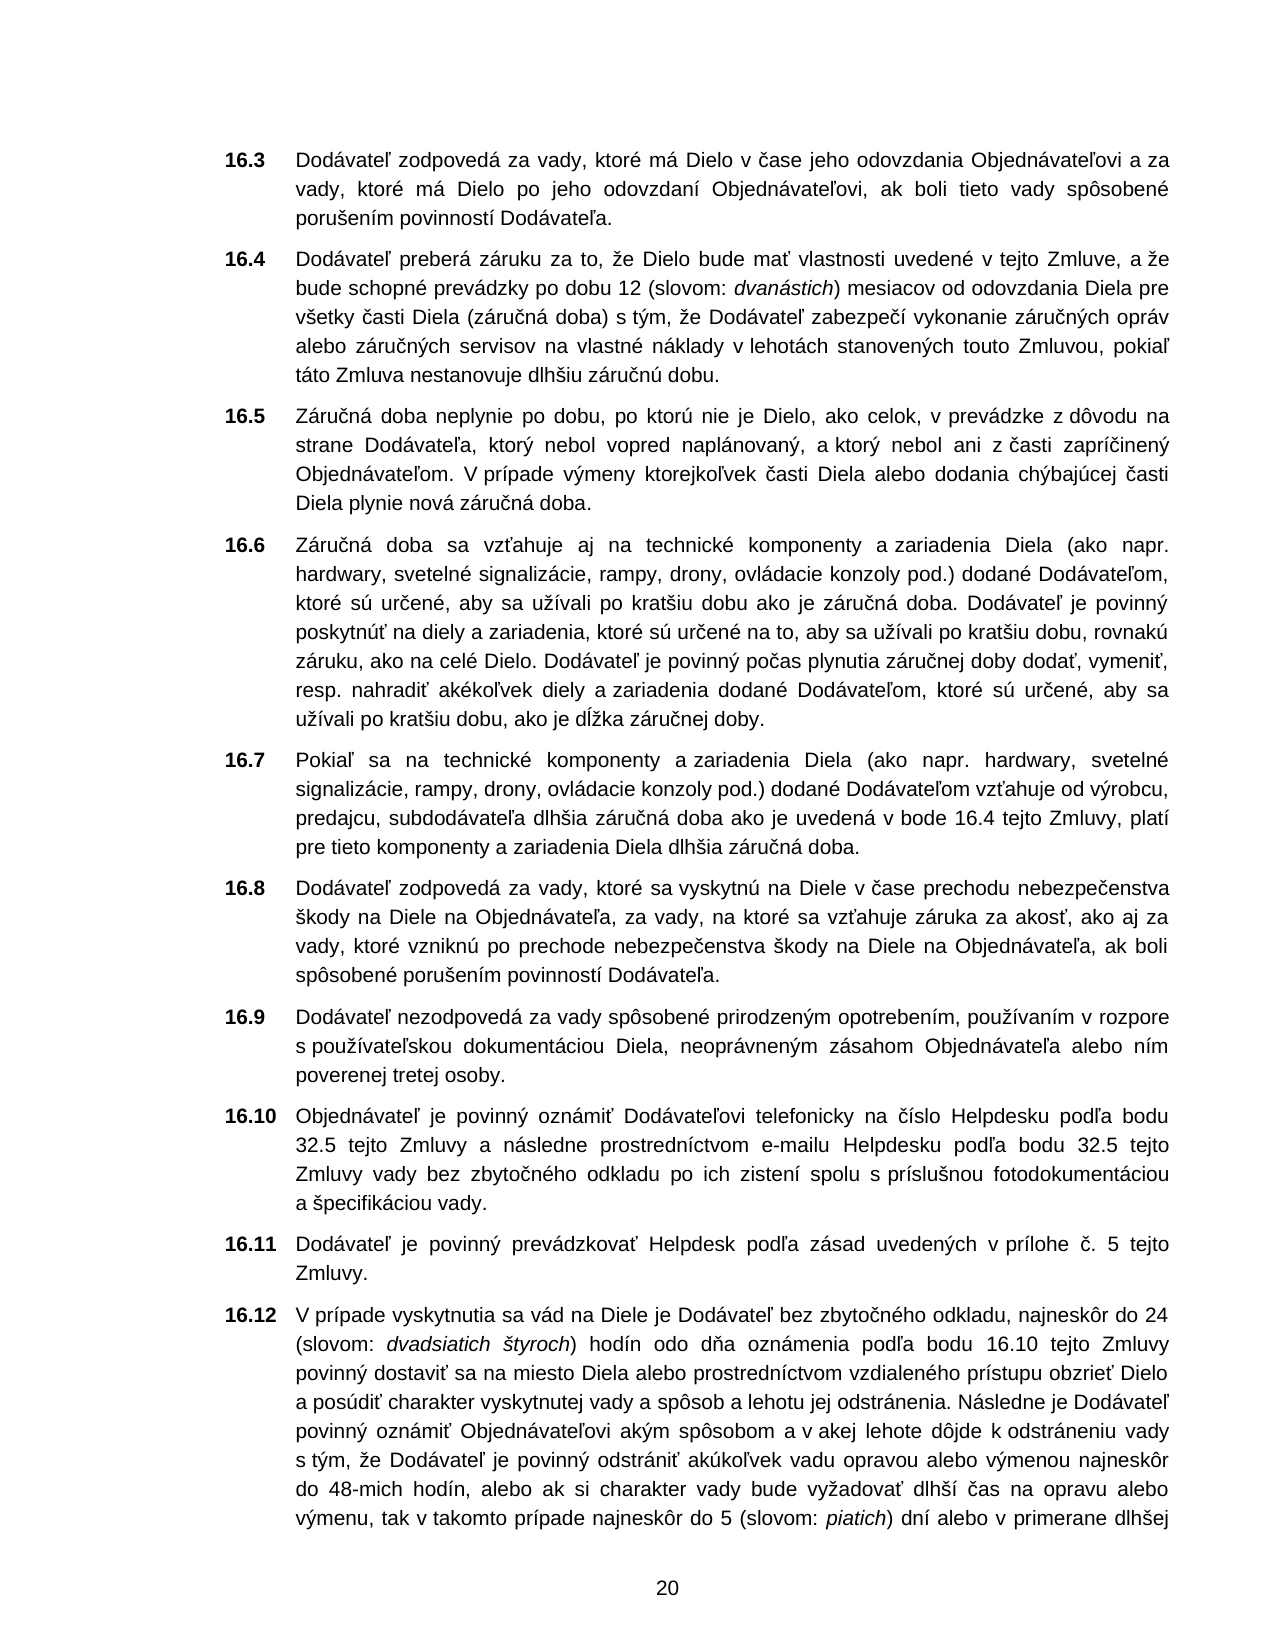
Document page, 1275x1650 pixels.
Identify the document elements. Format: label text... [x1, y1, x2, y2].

list Dodávateľ zodpovedá za vady, ktoré má Dielo v čase jeho odovzdania Objednávateľovi a za vady, ktoré má Dielo po jeho odovzdaní Objednávateľovi, ak boli tieto vady spôsobené porušením povinností Dodávateľa. [224, 148, 1169, 229]
list Objednávateľ je povinný oznámiť Dodávateľovi telefonicky na číslo Helpdesku podľa bodu 32.5 tejto Zmluvy a následne prostredníctvom e-mailu Helpdesku podľa bodu 32.5 tejto Zmluvy vady bez zbytočného odkladu po ich zistení spolu s príslušnou fotodokumentáciou a špecifikáciou vady. [224, 1104, 1169, 1215]
list Záručná doba sa vzťahuje aj na technické komponenty a zariadenia Diela (ako napr. hardwary, svetelné signalizácie, rampy, drony, ovládacie konzoly pod.) dodané Dodávateľom, ktoré sú určené, aby sa užívali po kratšiu dobu ako je záručná doba. Dodávateľ je povinný poskytnúť na diely a zariadenia, ktoré sú určené na to, aby sa užívali po kratšiu dobu, rovnakú záruku, ako na celé Dielo. Dodávateľ je povinný počas plynutia záručnej doby dodať, vymeniť, resp. nahradiť akékoľvek diely a zariadenia dodané Dodávateľom, ktoré sú určené, aby sa užívali po kratšiu dobu, ako je dĺžka záručnej doby. [224, 533, 1169, 730]
list Dodávateľ nezodpovedá za vady spôsobené prirodzeným opotrebením, používaním v rozpore s používateľskou dokumentáciou Diela, neoprávneným zásahom Objednávateľa alebo ním poverenej tretej osoby. [224, 1004, 1169, 1086]
list Záručná doba neplynie po dobu, po ktorú nie je Dielo, ako celok, v prevádzke z dôvodu na strane Dodávateľa, ktorý nebol vopred naplánovaný, a ktorý nebol ani z časti zapríčinený Objednávateľom. V prípade výmeny ktorejkoľvek časti Diela alebo dodania chýbajúcej časti Diela plynie nová záručná doba. [224, 404, 1169, 515]
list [224, 1303, 1169, 1529]
list Pokiaľ sa na technické komponenty a zariadenia Diela (ako napr. hardwary, svetelné signalizácie, rampy, drony, ovládacie konzoly pod.) dodané Dodávateľom vzťahuje od výrobcu, predajcu, subdodávateľa dlhšia záručná doba ako je uvedená v bode 16.4 tejto Zmluvy, platí pre tieto komponenty a zariadenia Diela dlhšia záručná doba. [224, 748, 1169, 859]
list Dodávateľ je povinný prevádzkovať Helpdesk podľa zásad uvedených v prílohe č. 5 tejto Zmluvy. [224, 1232, 1169, 1285]
list Dodávateľ zodpovedá za vady, ktoré sa vyskytnú na Diele v čase prechodu nebezpečenstva škody na Diele na Objednávateľa, za vady, na ktoré sa vzťahuje záruka za akosť, ako aj za vady, ktoré vzniknú po prechode nebezpečenstva škody na Diele na Objednávateľa, ak boli spôsobené porušením povinností Dodávateľa. [224, 876, 1169, 987]
list Dodávateľ preberá záruku za to, že Dielo bude mať vlastnosti uvedené v tejto Zmluve, a že bude schopné prevádzky po dobu 12 (slovom: dvanástich) mesiacov od odovzdania Diela pre všetky časti Diela (záručná doba) s tým, že Dodávateľ zabezpečí vykonanie záručných opráv alebo záručných servisov na vlastné náklady v lehotách stanovených touto Zmluvou, pokiaľ táto Zmluva nestanovuje dlhšiu záručnú dobu. [224, 247, 1169, 387]
